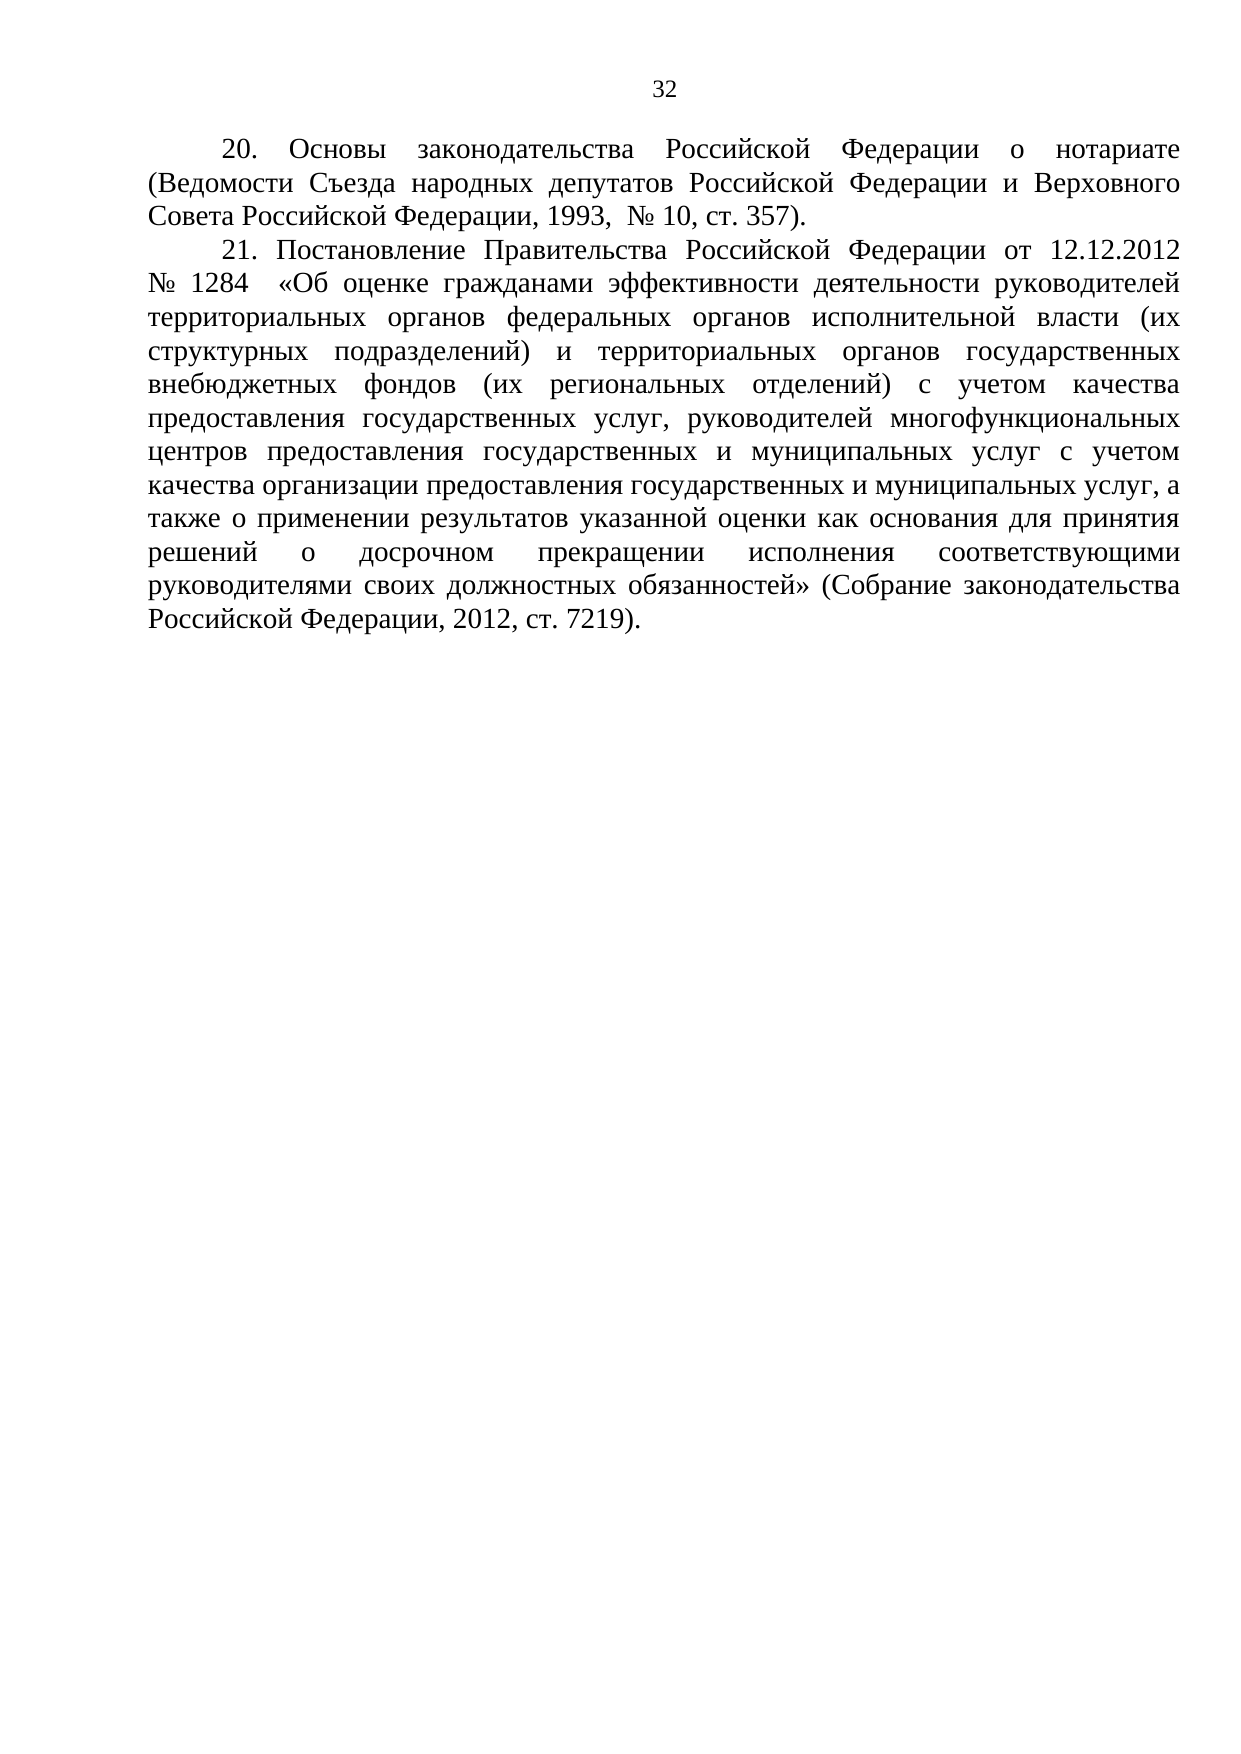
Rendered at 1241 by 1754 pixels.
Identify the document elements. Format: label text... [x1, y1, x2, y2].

text 21. Постановление Правительства Российской Федерации от 12.12.2012 № 1284 «Об оценке гражданами эффективности деятельности руководителей территориальных органов федеральных органов исполнительной власти (их структурных подразделений) и территориальных органов государственных внебюджетных фондов (их региональных отделений) с учетом качества предоставления государственных услуг, руководителей многофункциональных центров предоставления государственных и муниципальных услуг с учетом качества организации предоставления государственных и муниципальных услуг, а также о применении результатов указанной оценки как основания для принятия решений о досрочном прекращении исполнения соответствующими руководителями своих должностных обязанностей» (Собрание законодательства Российской Федерации, 2012, ст. 7219). [148, 232, 1181, 634]
text 20. Основы законодательства Российской Федерации о нотариате (Ведомости Съезда народных депутатов Российской Федерации и Верховного Совета Российской Федерации, 1993, № 10, ст. 357). [148, 131, 1181, 232]
